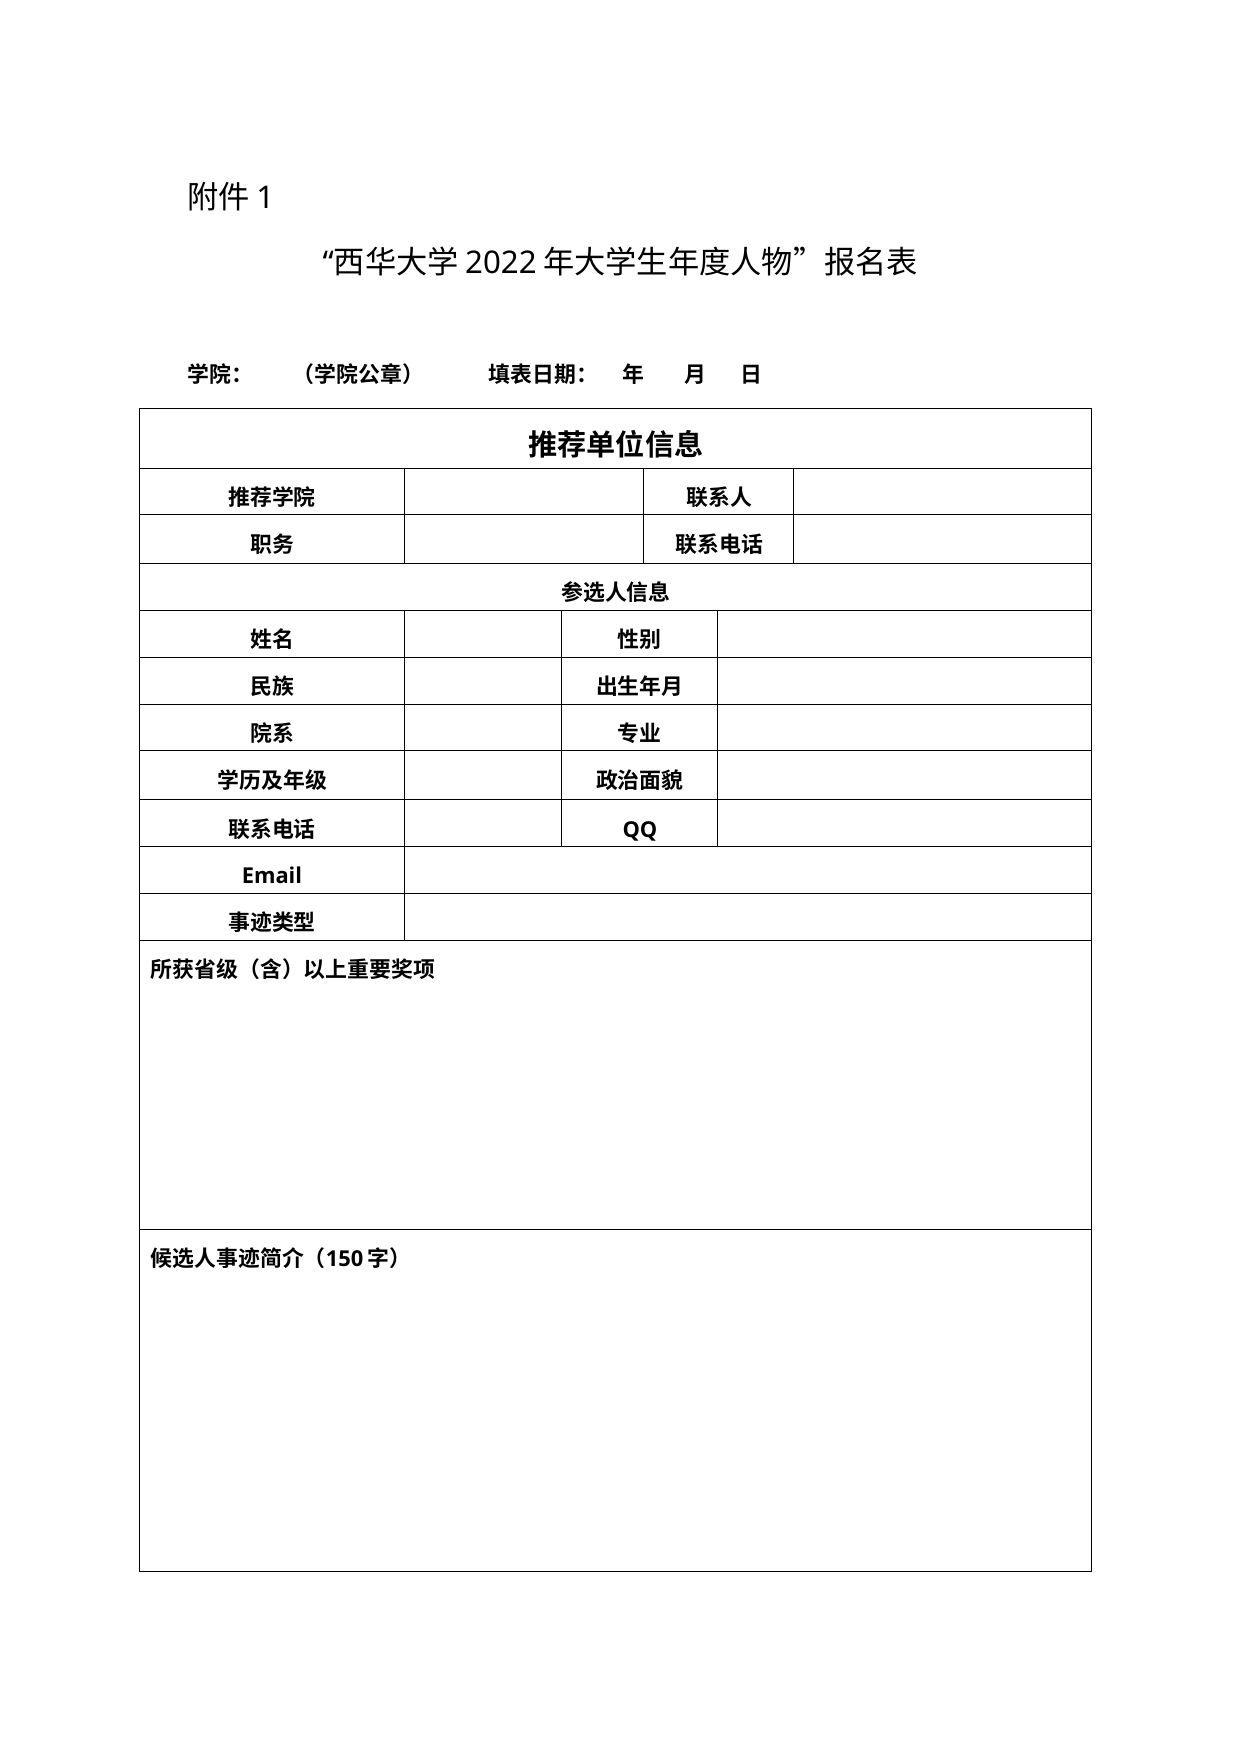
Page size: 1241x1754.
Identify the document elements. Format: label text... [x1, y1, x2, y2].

table_cell 联系人 [644, 469, 793, 514]
table_cell 联系电话 [644, 515, 793, 563]
table_cell 姓名 [140, 611, 404, 657]
table_cell [718, 611, 1091, 657]
table_cell [718, 658, 1091, 703]
table_cell 所获省级（含）以上重要奖项 [140, 941, 1091, 1228]
table_header 推荐单位信息 [140, 409, 1091, 467]
text 附件1 [187, 162, 1053, 227]
table_cell [794, 515, 1091, 563]
table_cell [718, 705, 1091, 750]
table_cell 政治面貌 [562, 751, 717, 799]
table_cell [405, 705, 561, 750]
table_cell [718, 751, 1091, 799]
table_cell 专业 [562, 705, 717, 750]
table_cell 候选人事迹简介（150字） [140, 1230, 1091, 1571]
text 学院： （学院公章） 填表日期： 年 月 日 [187, 357, 1053, 389]
table_cell 民族 [140, 658, 404, 703]
table_cell 参选人信息 [140, 564, 1091, 610]
table_cell [405, 751, 561, 799]
table_cell [405, 847, 1091, 893]
text “西华大学2022年大学生年度人物”报名表 [187, 227, 1053, 292]
table_cell Email [140, 847, 404, 893]
table_cell [405, 658, 561, 703]
table_cell QQ [562, 800, 717, 846]
table_cell 职务 [140, 515, 404, 563]
table_cell [718, 800, 1091, 846]
table_cell [405, 894, 1091, 940]
table_cell 联系电话 [140, 800, 404, 846]
table_cell 推荐学院 [140, 469, 404, 514]
table_cell [405, 515, 643, 563]
table_cell 出生年月 [562, 658, 717, 703]
table_cell [794, 469, 1091, 514]
table_cell [405, 611, 561, 657]
table_cell [405, 800, 561, 846]
table_cell 学历及年级 [140, 751, 404, 799]
table_cell [405, 469, 643, 514]
table_cell 院系 [140, 705, 404, 750]
table_cell 性别 [562, 611, 717, 657]
table_cell 事迹类型 [140, 894, 404, 940]
